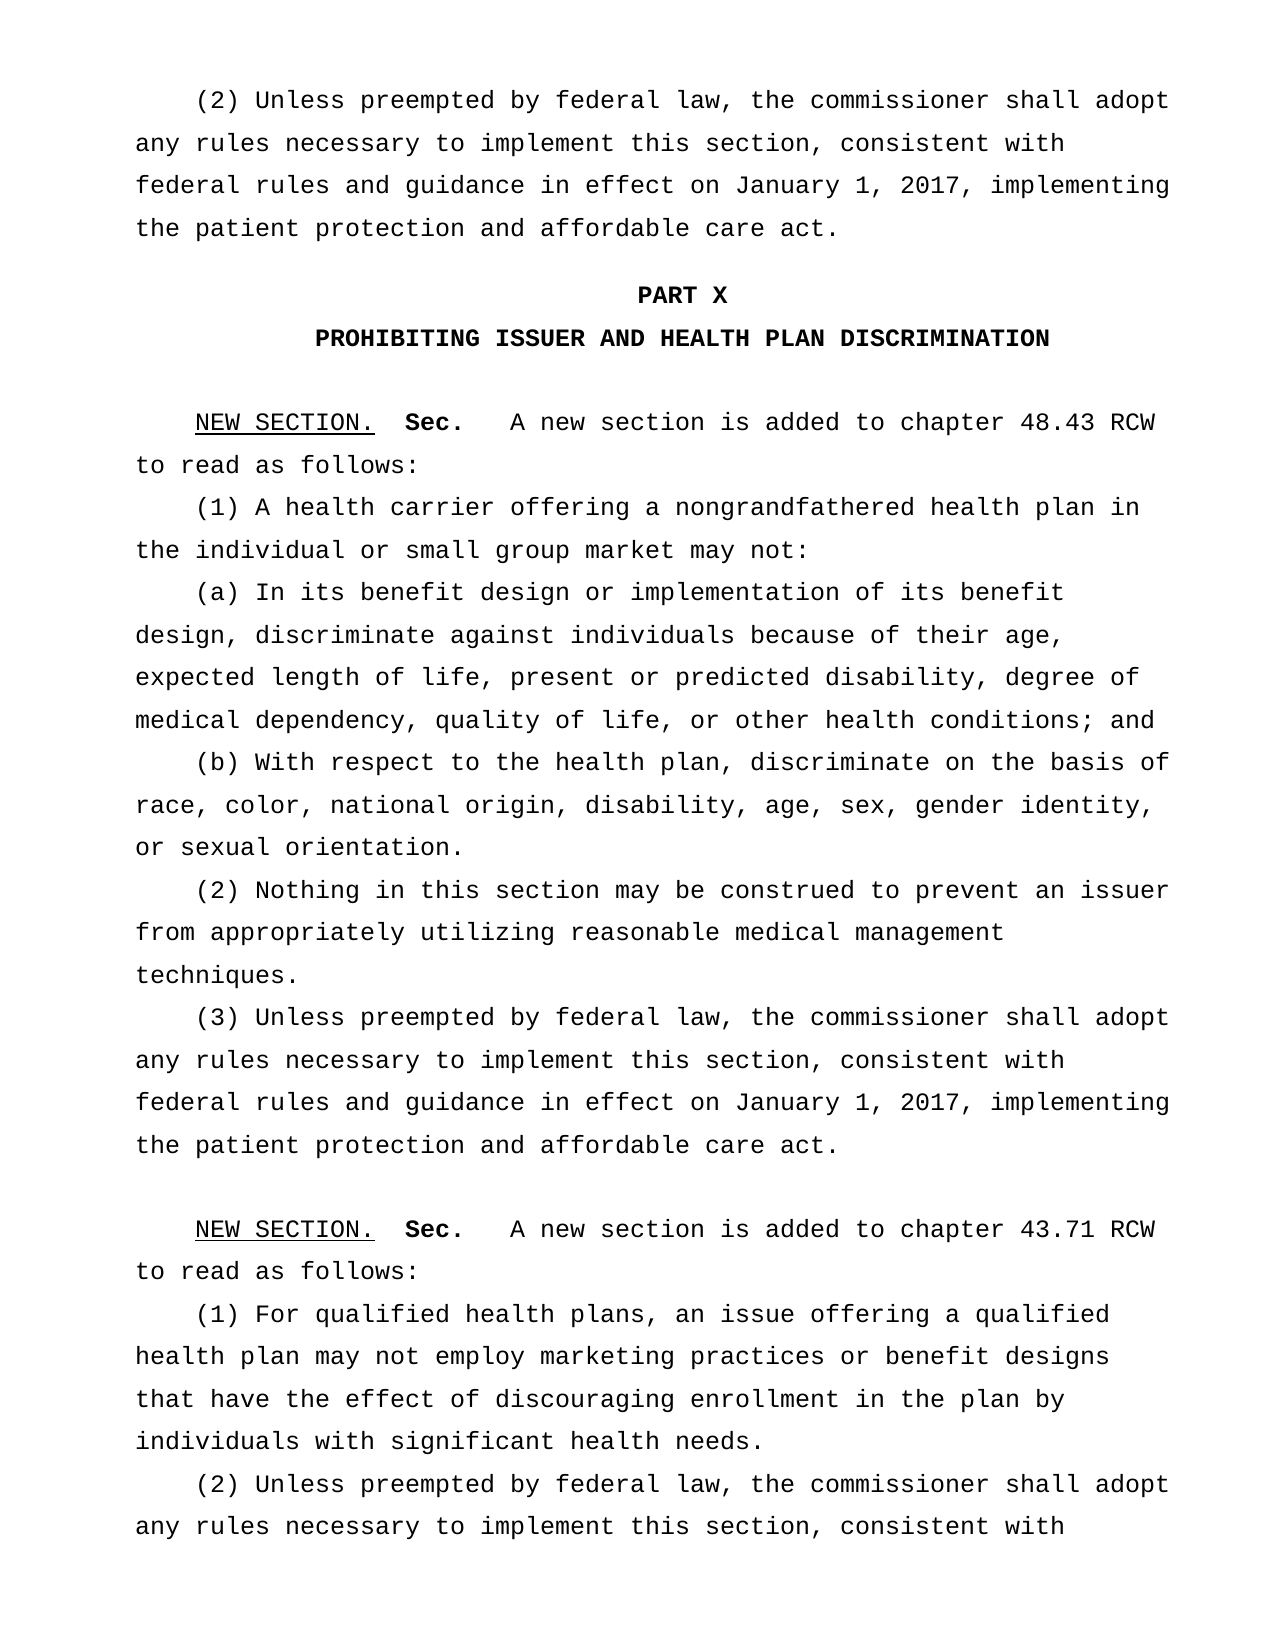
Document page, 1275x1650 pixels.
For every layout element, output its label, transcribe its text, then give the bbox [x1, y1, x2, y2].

text NEW SECTION. Sec. A new section is added to chapter 43.71 RCW to read as follows: [135, 1203, 1170, 1288]
text PROHIBITING ISSUER AND HEALTH PLAN DISCRIMINATION [135, 312, 1170, 355]
text (1) A health carrier offering a nongrandfathered health plan in the individual or small group market may not: [135, 482, 1170, 567]
text (1) For qualified health plans, an issue offering a qualified health plan may not employ marketing practices or benefit designs that have the effect of discouraging enrollment in the plan by individuals with significant health needs. [135, 1288, 1170, 1458]
text (b) With respect to the health plan, discriminate on the basis of race, color, national origin, disability, age, sex, gender identity, or sexual orientation. [135, 737, 1170, 864]
text (a) In its benefit design or implementation of its benefit design, discriminate against individuals because of their age, expected length of life, present or predicted disability, degree of medical dependency, quality of life, or other health conditions; and [135, 567, 1170, 737]
text (2) Nothing in this section may be construed to prevent an issuer from appropriately utilizing reasonable medical management techniques. [135, 864, 1170, 992]
text NEW SECTION. Sec. A new section is added to chapter 48.43 RCW to read as follows: [135, 397, 1170, 482]
text (3) Unless preempted by federal law, the commissioner shall adopt any rules necessary to implement this section, consistent with federal rules and guidance in effect on January 1, 2017, implementing the patient protection and affordable care act. [135, 992, 1170, 1162]
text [135, 1458, 1170, 1543]
text PART X [135, 270, 1170, 312]
